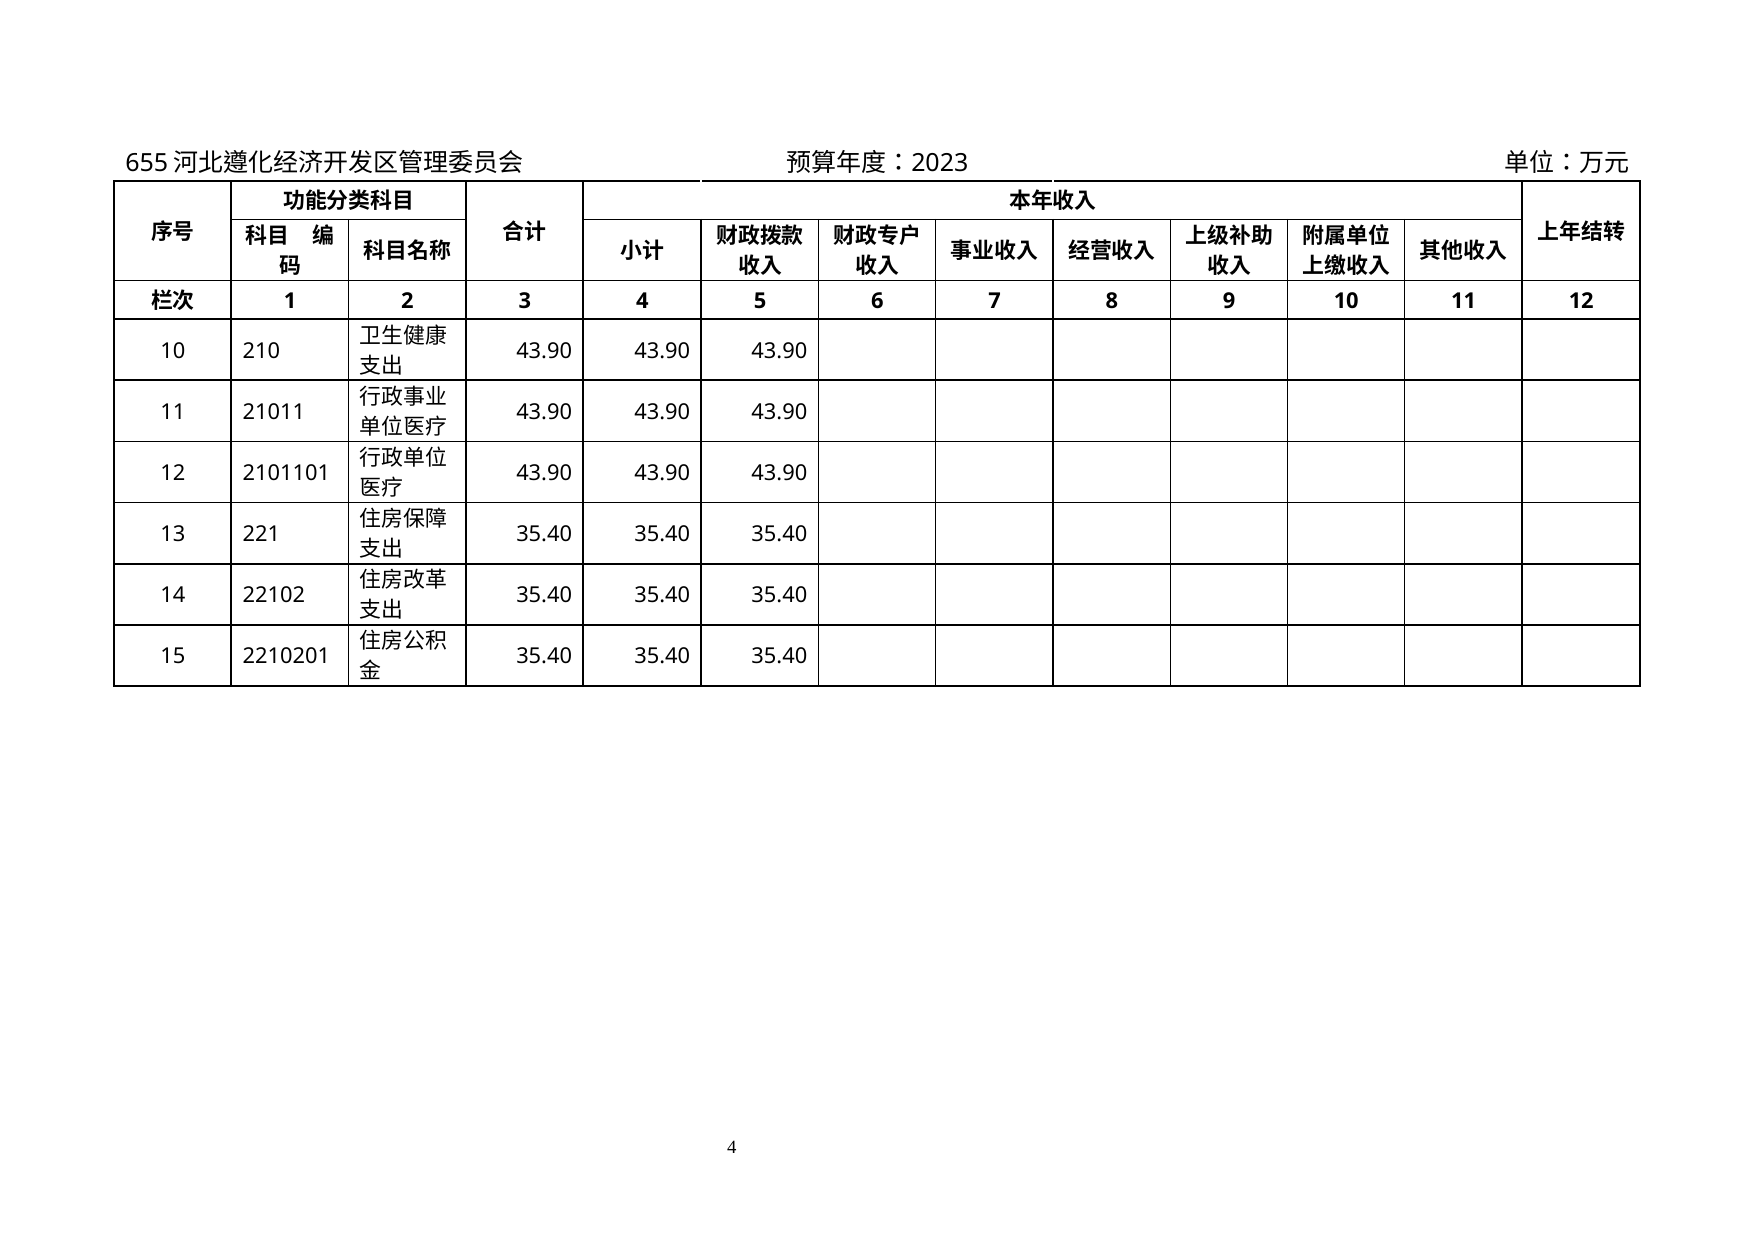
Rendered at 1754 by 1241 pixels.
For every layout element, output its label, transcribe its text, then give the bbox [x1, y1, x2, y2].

table_cell 35.40 [467, 565, 582, 624]
table_cell [1171, 320, 1287, 379]
table_cell 43.90 [584, 320, 700, 379]
table_cell 22102 [232, 565, 348, 624]
table_cell [936, 626, 1052, 685]
table_cell 附属单位上缴收入 [1288, 220, 1404, 280]
table_cell 35.40 [584, 626, 700, 685]
table_cell 经营收入 [1054, 220, 1170, 280]
table_cell 8 [1054, 281, 1170, 318]
table_header 655河北遵化经济开发区管理委员会 [115, 143, 700, 180]
table_cell [1405, 565, 1521, 624]
table_cell [1288, 442, 1404, 502]
table_cell 科目 编码 [232, 220, 348, 280]
table_cell [1523, 565, 1639, 624]
table_cell 43.90 [467, 320, 582, 379]
table_cell 5 [702, 281, 818, 318]
table_cell [1288, 626, 1404, 685]
table_cell [1054, 381, 1170, 441]
table_cell [1054, 503, 1170, 563]
table_cell [1405, 503, 1521, 563]
table_cell 35.40 [702, 565, 818, 624]
table_cell 功能分类科目 [232, 182, 465, 219]
table_cell [819, 503, 935, 563]
table_cell [1523, 442, 1639, 502]
table_cell 2101101 [232, 442, 348, 502]
table_cell 21011 [232, 381, 348, 441]
table_cell 卫生健康支出 [349, 320, 465, 379]
table_cell 2210201 [232, 626, 348, 685]
table_header 预算年度：2023 [702, 143, 1052, 180]
table_cell 4 [584, 281, 700, 318]
table_cell [819, 442, 935, 502]
table_cell [936, 320, 1052, 379]
table_cell [819, 565, 935, 624]
table_cell 栏次 [115, 281, 230, 318]
table_cell 住房公积金 [349, 626, 465, 685]
table_cell 43.90 [702, 381, 818, 441]
table_cell 12 [115, 442, 230, 502]
table_cell [1523, 626, 1639, 685]
table_cell [1171, 442, 1287, 502]
table_cell 15 [115, 626, 230, 685]
table_cell [1054, 626, 1170, 685]
table_cell 住房改革支出 [349, 565, 465, 624]
table_cell [936, 503, 1052, 563]
table_cell [1523, 381, 1639, 441]
table_cell [1523, 503, 1639, 563]
table_cell [819, 381, 935, 441]
table_cell 14 [115, 565, 230, 624]
table_cell [1405, 381, 1521, 441]
table_cell 43.90 [467, 381, 582, 441]
table_cell [936, 442, 1052, 502]
table_header 单位：万元 [1054, 143, 1639, 180]
table_cell 财政拨款 收入 [702, 220, 818, 280]
table_cell 210 [232, 320, 348, 379]
table_cell 35.40 [584, 503, 700, 563]
table_cell 3 [467, 281, 582, 318]
table_cell [1288, 503, 1404, 563]
table_cell [936, 565, 1052, 624]
table_cell 2 [349, 281, 465, 318]
table_cell [1523, 320, 1639, 379]
table_cell 财政专户 收入 [819, 220, 935, 280]
table_cell 10 [1288, 281, 1404, 318]
table_cell [1054, 320, 1170, 379]
table_cell 行政事业单位医疗 [349, 381, 465, 441]
table_cell 小计 [584, 220, 700, 280]
table_cell 35.40 [467, 503, 582, 563]
table_cell 上级补助收入 [1171, 220, 1287, 280]
table_cell [1405, 320, 1521, 379]
table_cell 事业收入 [936, 220, 1052, 280]
table_cell 合计 [467, 182, 582, 280]
table_cell [1288, 320, 1404, 379]
table_cell 13 [115, 503, 230, 563]
table_cell [1288, 565, 1404, 624]
table_cell [819, 626, 935, 685]
table_cell 35.40 [467, 626, 582, 685]
table_cell [1171, 626, 1287, 685]
table_cell [819, 320, 935, 379]
table_cell [1054, 442, 1170, 502]
table_cell [1054, 565, 1170, 624]
table_cell 35.40 [702, 626, 818, 685]
table_cell [1288, 381, 1404, 441]
table_cell 序号 [115, 182, 230, 280]
table_cell 35.40 [702, 503, 818, 563]
table_cell 43.90 [584, 381, 700, 441]
table_cell 科目名称 [349, 220, 465, 280]
table_cell 6 [819, 281, 935, 318]
table_cell 43.90 [702, 442, 818, 502]
table_cell 43.90 [467, 442, 582, 502]
table_cell 43.90 [584, 442, 700, 502]
table_cell 10 [115, 320, 230, 379]
table_cell [936, 381, 1052, 441]
table_cell 行政单位医疗 [349, 442, 465, 502]
table_cell [1405, 442, 1521, 502]
table_cell 本年收入 [584, 182, 1521, 219]
table_cell 221 [232, 503, 348, 563]
table_cell 35.40 [584, 565, 700, 624]
table_cell [1405, 626, 1521, 685]
table_cell 9 [1171, 281, 1287, 318]
table_cell 1 [232, 281, 348, 318]
table_cell 住房保障支出 [349, 503, 465, 563]
table_cell 7 [936, 281, 1052, 318]
table_cell 11 [1405, 281, 1521, 318]
table_cell 11 [115, 381, 230, 441]
table_cell 上年结转 [1523, 182, 1639, 280]
table_cell 43.90 [702, 320, 818, 379]
table_cell 其他收入 [1405, 220, 1521, 280]
table_cell [1171, 565, 1287, 624]
table_cell [1171, 381, 1287, 441]
table_cell 12 [1523, 281, 1639, 318]
table_cell [1171, 503, 1287, 563]
